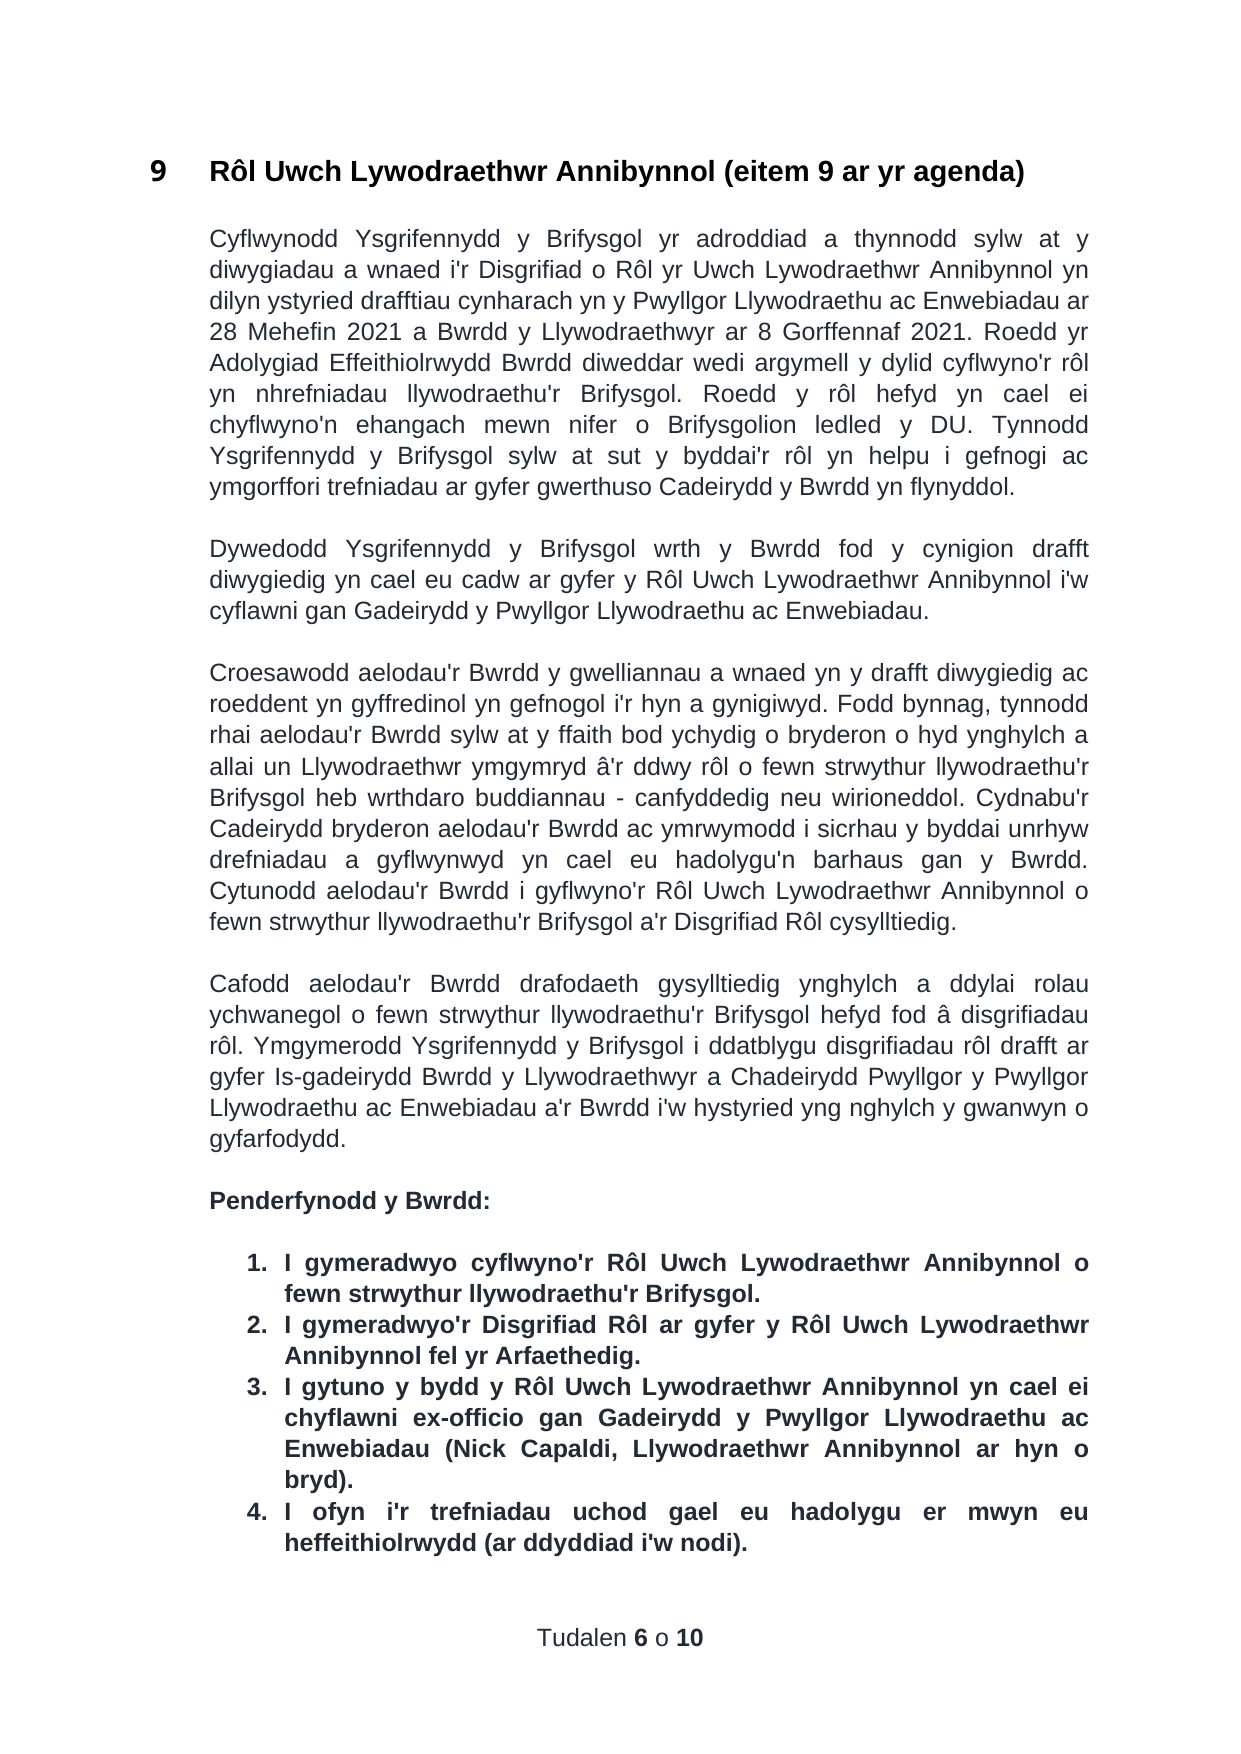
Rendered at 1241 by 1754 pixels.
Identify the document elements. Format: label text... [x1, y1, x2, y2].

subtitle Rôl Uwch Lywodraethwr Annibynnol (eitem 9 ar yr agenda) [150, 150, 1090, 190]
list I gytuno y bydd y Rôl Uwch Lywodraethwr Annibynnol yn cael ei chyflawni ex-officio gan Gadeirydd y Pwyllgor Llywodraethu ac Enwebiadau (Nick Capaldi, Llywodraethwr Annibynnol ar hyn o bryd). [247, 1372, 1090, 1494]
text Croesawodd aelodau'r Bwrdd y gwelliannau a wnaed yn y drafft diwygiedig ac roeddent yn gyffredinol yn gefnogol i'r hyn a gynigiwyd. Fodd bynnag, tynnodd rhai aelodau'r Bwrdd sylw at y ffaith bod ychydig o bryderon o hyd ynghylch a allai un Llywodraethwr ymgymryd â'r ddwy rôl o fewn strwythur llywodraethu'r Brifysgol heb wrthdaro buddiannau - canfyddedig neu wirioneddol. Cydnabu'r Cadeirydd bryderon aelodau'r Bwrdd ac ymrwymodd i sicrhau y byddai unrhyw drefniadau a gyflwynwyd yn cael eu hadolygu'n barhaus gan y Bwrdd. Cytunodd aelodau'r Bwrdd i gyflwyno'r Rôl Uwch Lywodraethwr Annibynnol o fewn strwythur llywodraethu'r Brifysgol a'r Disgrifiad Rôl cysylltiedig. [209, 658, 1090, 936]
text Penderfynodd y Bwrdd: [150, 1186, 1090, 1215]
list I gymeradwyo'r Disgrifiad Rôl ar gyfer y Rôl Uwch Lywodraethwr Annibynnol fel yr Arfaethedig. [247, 1310, 1090, 1370]
text Cafodd aelodau'r Bwrdd drafodaeth gysylltiedig ynghylch a ddylai rolau ychwanegol o fewn strwythur llywodraethu'r Brifysgol hefyd fod â disgrifiadau rôl. Ymgymerodd Ysgrifennydd y Brifysgol i ddatblygu disgrifiadau rôl drafft ar gyfer Is-gadeirydd Bwrdd y Llywodraethwyr a Chadeirydd Pwyllgor y Pwyllgor Llywodraethu ac Enwebiadau a'r Bwrdd i'w hystyried yng nghylch y gwanwyn o gyfarfodydd. [209, 969, 1090, 1153]
list I ofyn i'r trefniadau uchod gael eu hadolygu er mwyn eu heffeithiolrwydd (ar ddyddiad i'w nodi). [247, 1497, 1090, 1556]
text Dywedodd Ysgrifennydd y Brifysgol wrth y Bwrdd fod y cynigion drafft diwygiedig yn cael eu cadw ar gyfer y Rôl Uwch Lywodraethwr Annibynnol i'w cyflawni gan Gadeirydd y Pwyllgor Llywodraethu ac Enwebiadau. [209, 534, 1090, 625]
text Cyflwynodd Ysgrifennydd y Brifysgol yr adroddiad a thynnodd sylw at y diwygiadau a wnaed i'r Disgrifiad o Rôl yr Uwch Lywodraethwr Annibynnol yn dilyn ystyried drafftiau cynharach yn y Pwyllgor Llywodraethu ac Enwebiadau ar 28 Mehefin 2021 a Bwrdd y Llywodraethwyr ar 8 Gorffennaf 2021. Roedd yr Adolygiad Effeithiolrwydd Bwrdd diweddar wedi argymell y dylid cyflwyno'r rôl yn nhrefniadau llywodraethu'r Brifysgol. Roedd y rôl hefyd yn cael ei chyflwyno'n ehangach mewn nifer o Brifysgolion ledled y DU. Tynnodd Ysgrifennydd y Brifysgol sylw at sut y byddai'r rôl yn helpu i gefnogi ac ymgorffori trefniadau ar gyfer gwerthuso Cadeirydd y Bwrdd yn flynyddol. [209, 224, 1090, 501]
list I gymeradwyo cyflwyno'r Rôl Uwch Lywodraethwr Annibynnol o fewn strwythur llywodraethu'r Brifysgol. [247, 1248, 1090, 1308]
